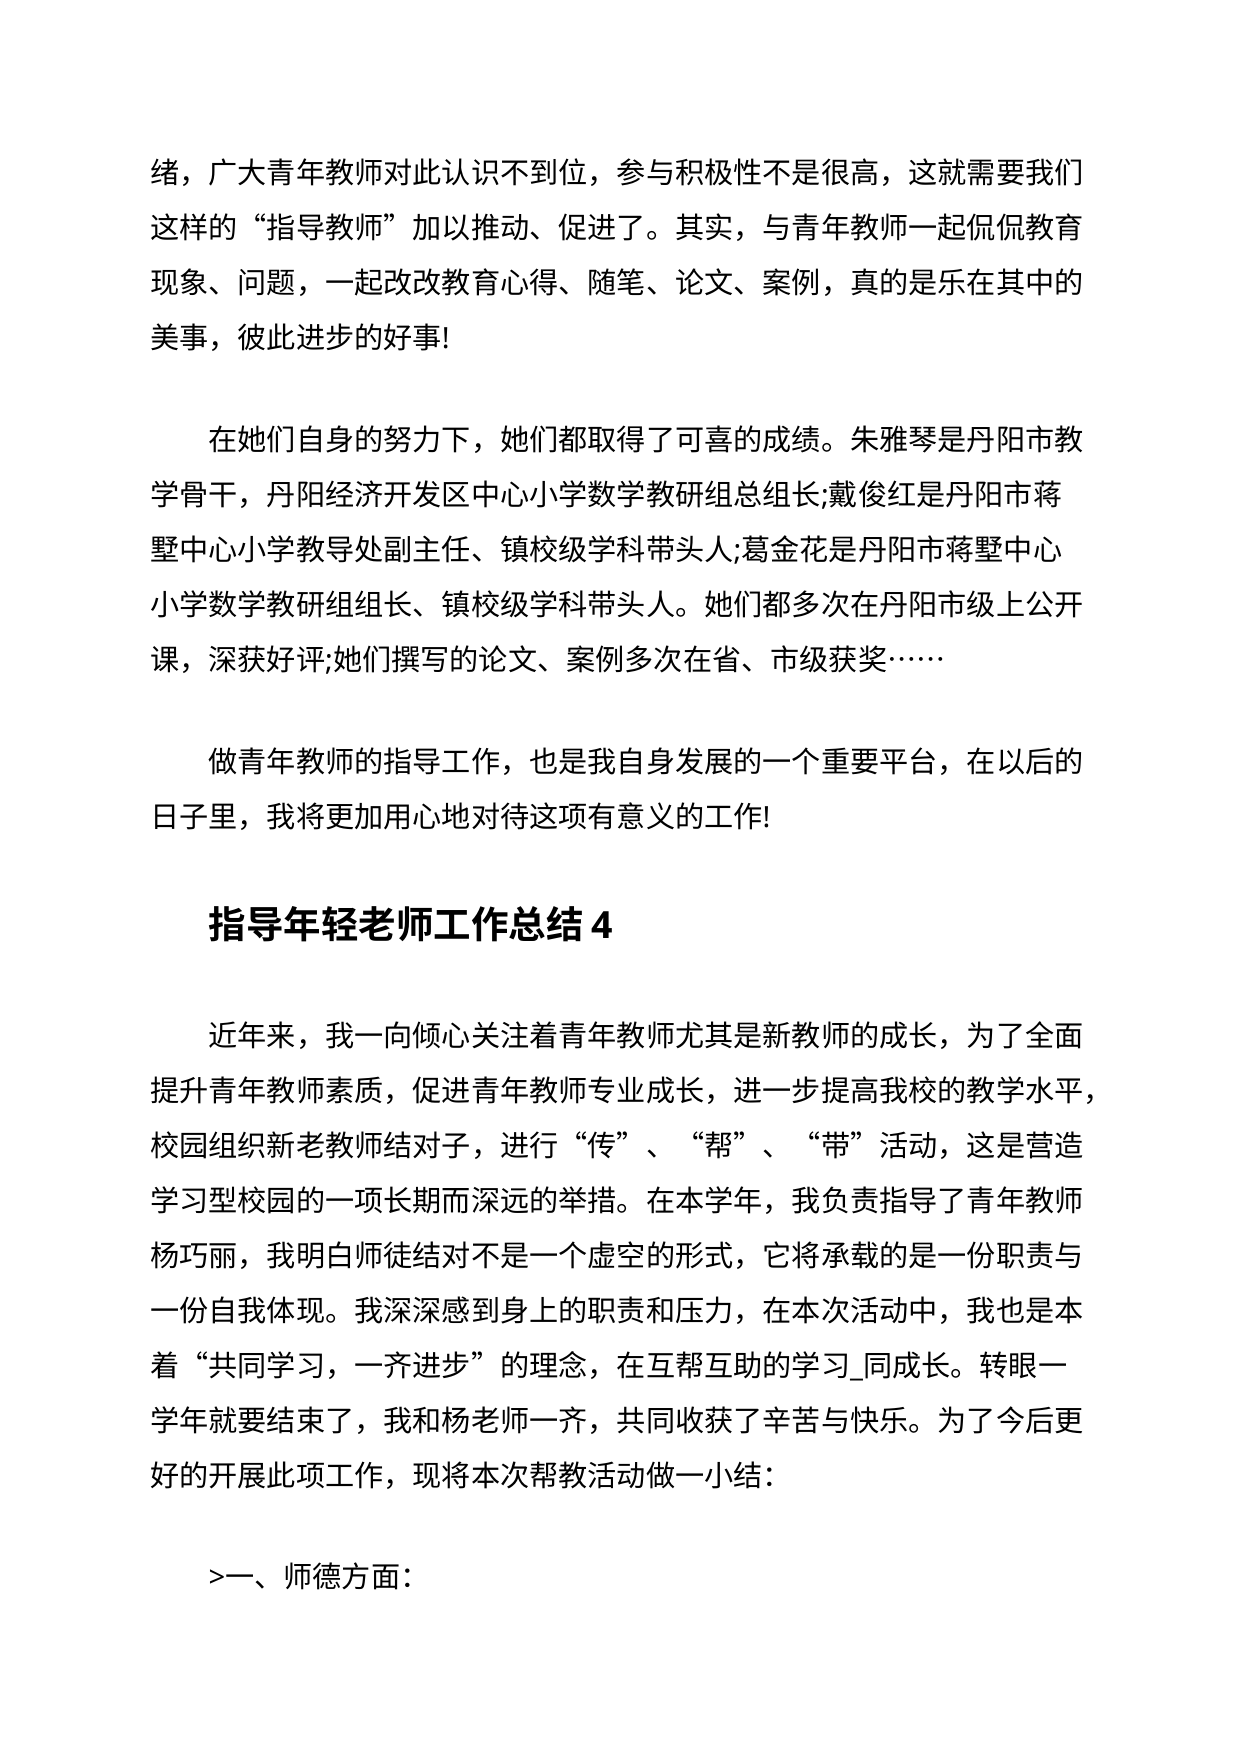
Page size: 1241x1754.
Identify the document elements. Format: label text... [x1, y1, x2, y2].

text 指导年轻老师工作总结4 [150, 895, 1090, 950]
text 做青年教师的指导工作，也是我自身发展的一个重要平台，在以后的日子里，我将更加用心地对待这项有意义的工作! [150, 738, 1090, 836]
text 在她们自身的努力下，她们都取得了可喜的成绩。朱雅琴是丹阳市教学骨干，丹阳经济开发区中心小学数学教研组总组长;戴俊红是丹阳市蒋墅中心小学教导处副主任、镇校级学科带头人;葛金花是丹阳市蒋墅中心小学数学教研组组长、镇校级学科带头人。她们都多次在丹阳市级上公开课，深获好评;她们撰写的论文、案例多次在省、市级获奖…… [150, 417, 1090, 679]
text >一、师德方面： [150, 1554, 1090, 1596]
text 近年来，我一向倾心关注着青年教师尤其是新教师的成长，为了全面提升青年教师素质，促进青年教师专业成长，进一步提高我校的教学水平，校园组织新老教师结对子，进行“传”、“帮”、“带”活动，这是营造学习型校园的一项长期而深远的举措。在本学年，我负责指导了青年教师杨巧丽，我明白师徒结对不是一个虚空的形式，它将承载的是一份职责与一份自我体现。我深深感到身上的职责和压力，在本次活动中，我也是本着“共同学习，一齐进步”的理念，在互帮互助的学习_同成长。转眼一学年就要结束了，我和杨老师一齐，共同收获了辛苦与快乐。为了今后更好的开展此项工作，现将本次帮教活动做一小结： [150, 1013, 1090, 1494]
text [150, 150, 1090, 357]
